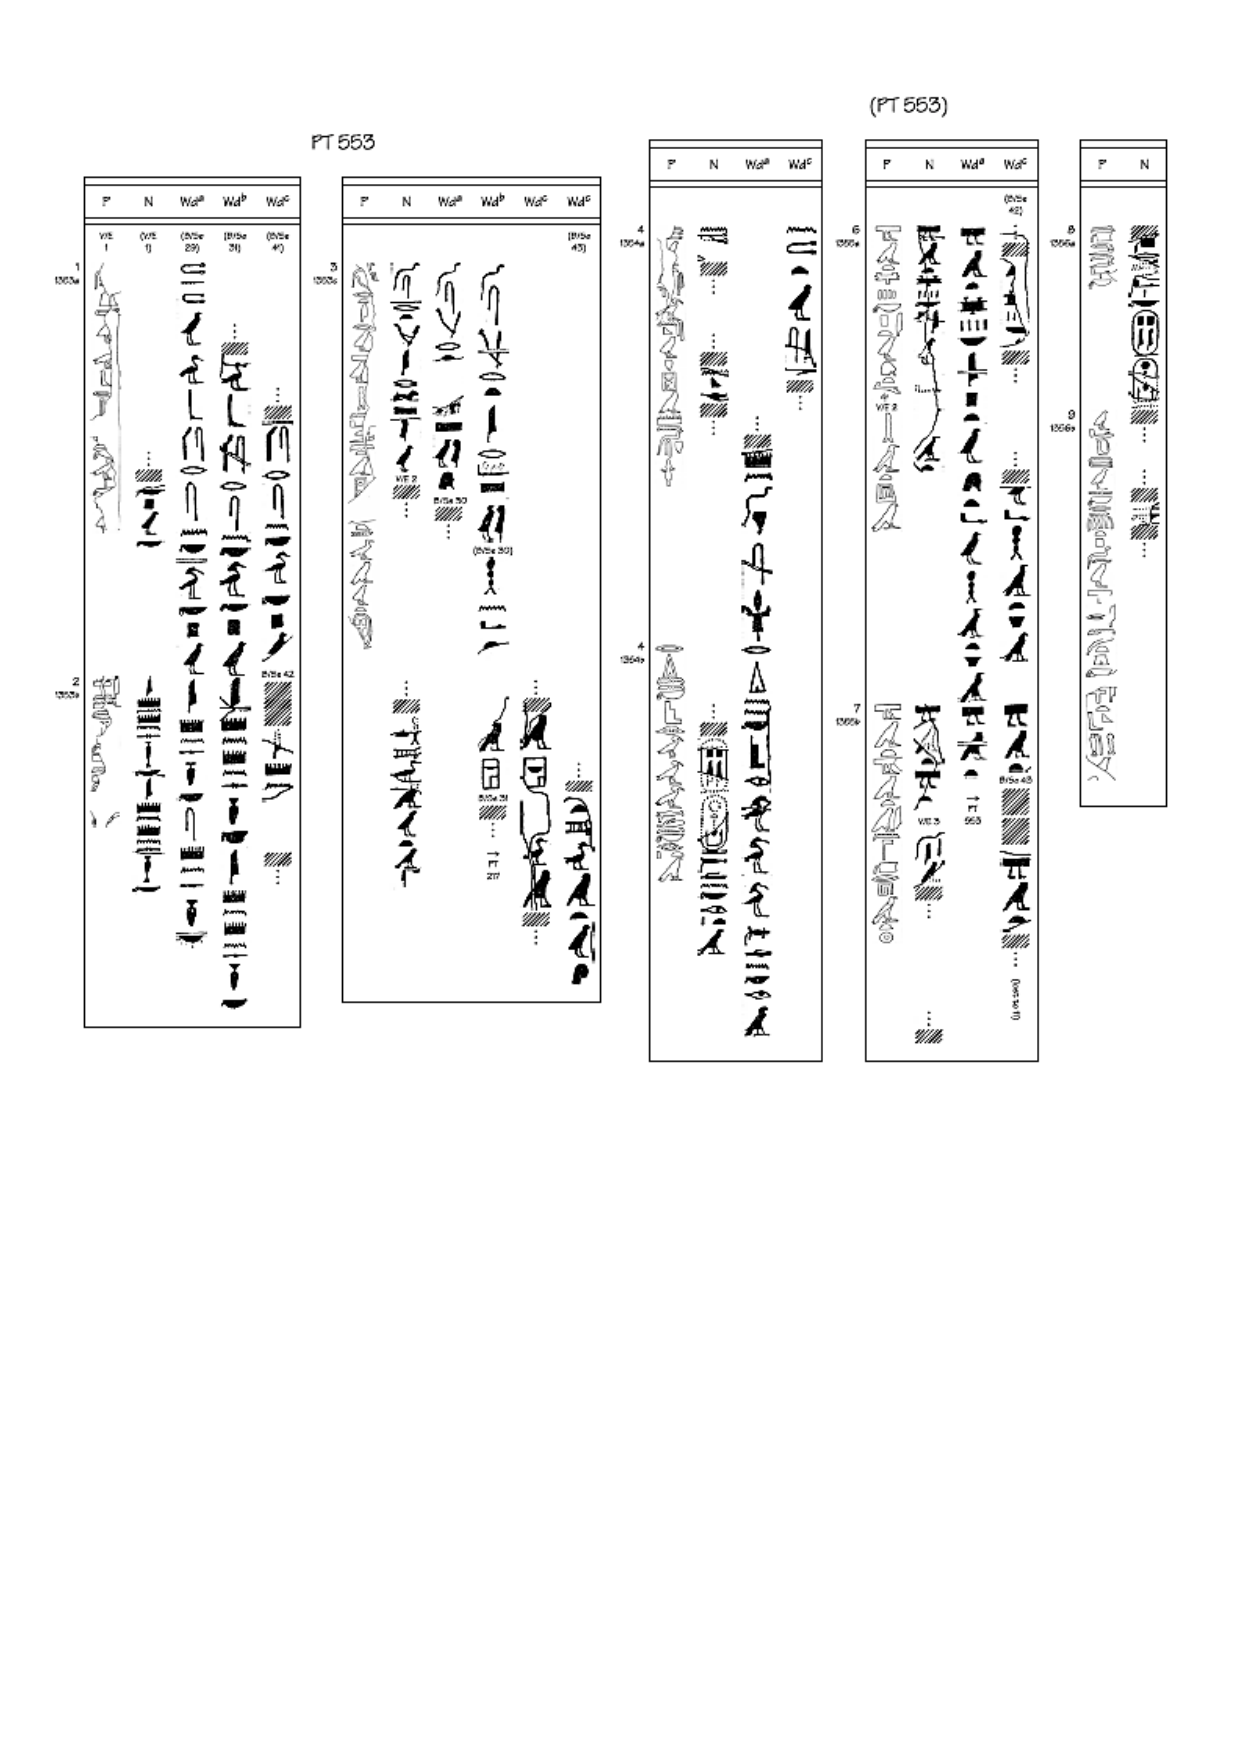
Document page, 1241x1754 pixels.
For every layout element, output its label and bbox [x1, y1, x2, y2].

picture [48, 88, 1177, 1080]
